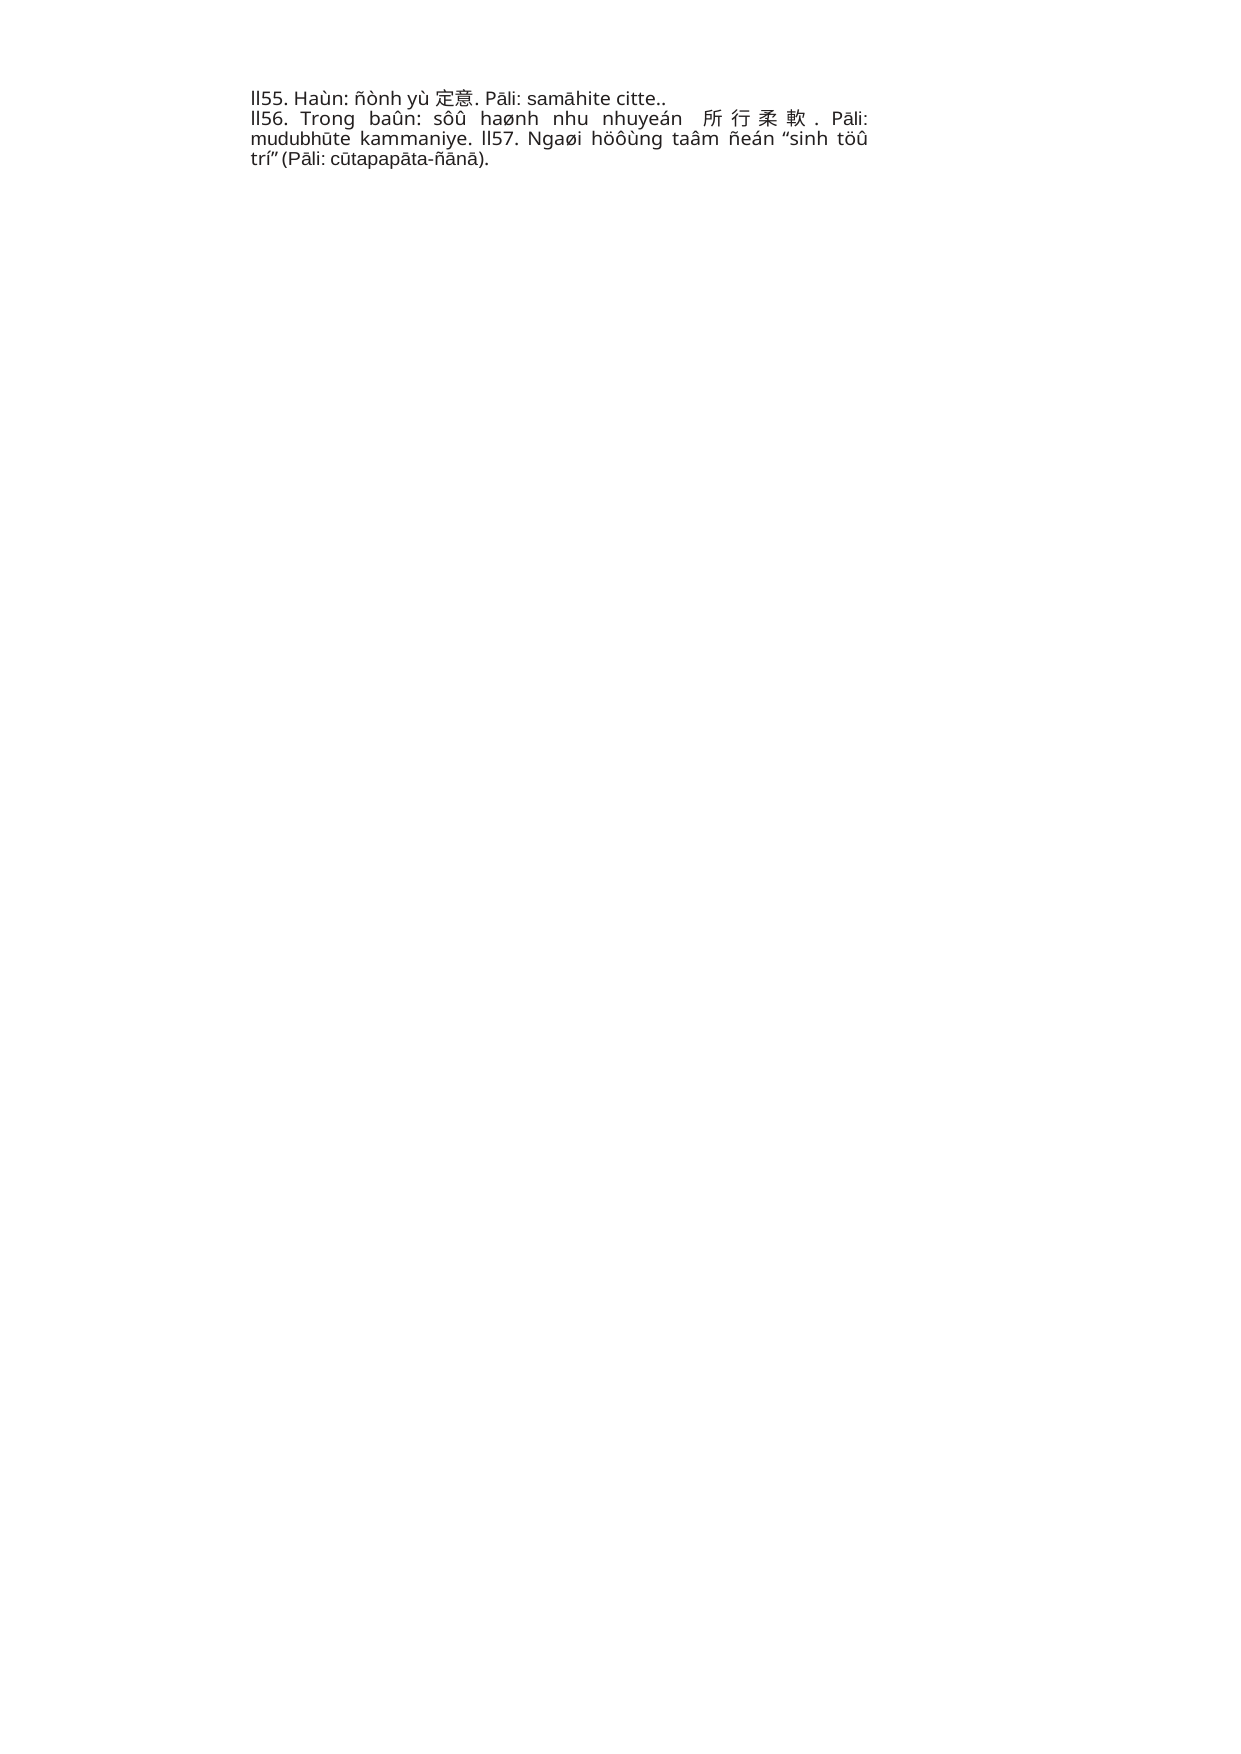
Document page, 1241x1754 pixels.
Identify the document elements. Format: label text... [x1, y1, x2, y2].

text ll55. Haùn: ñònh yù 定意. Pāli: samāhite citte.. [250, 89, 1065, 109]
text ll56. Trong baûn: sôû haønh nhu nhuyeán 所行柔軟. Pāli: mudubhūte kammaniye. ll57. Ngaøi höôùng taâm ñeán “sinh töû trí” (Pāli: cūtapapāta-ñānā). [250, 109, 868, 171]
